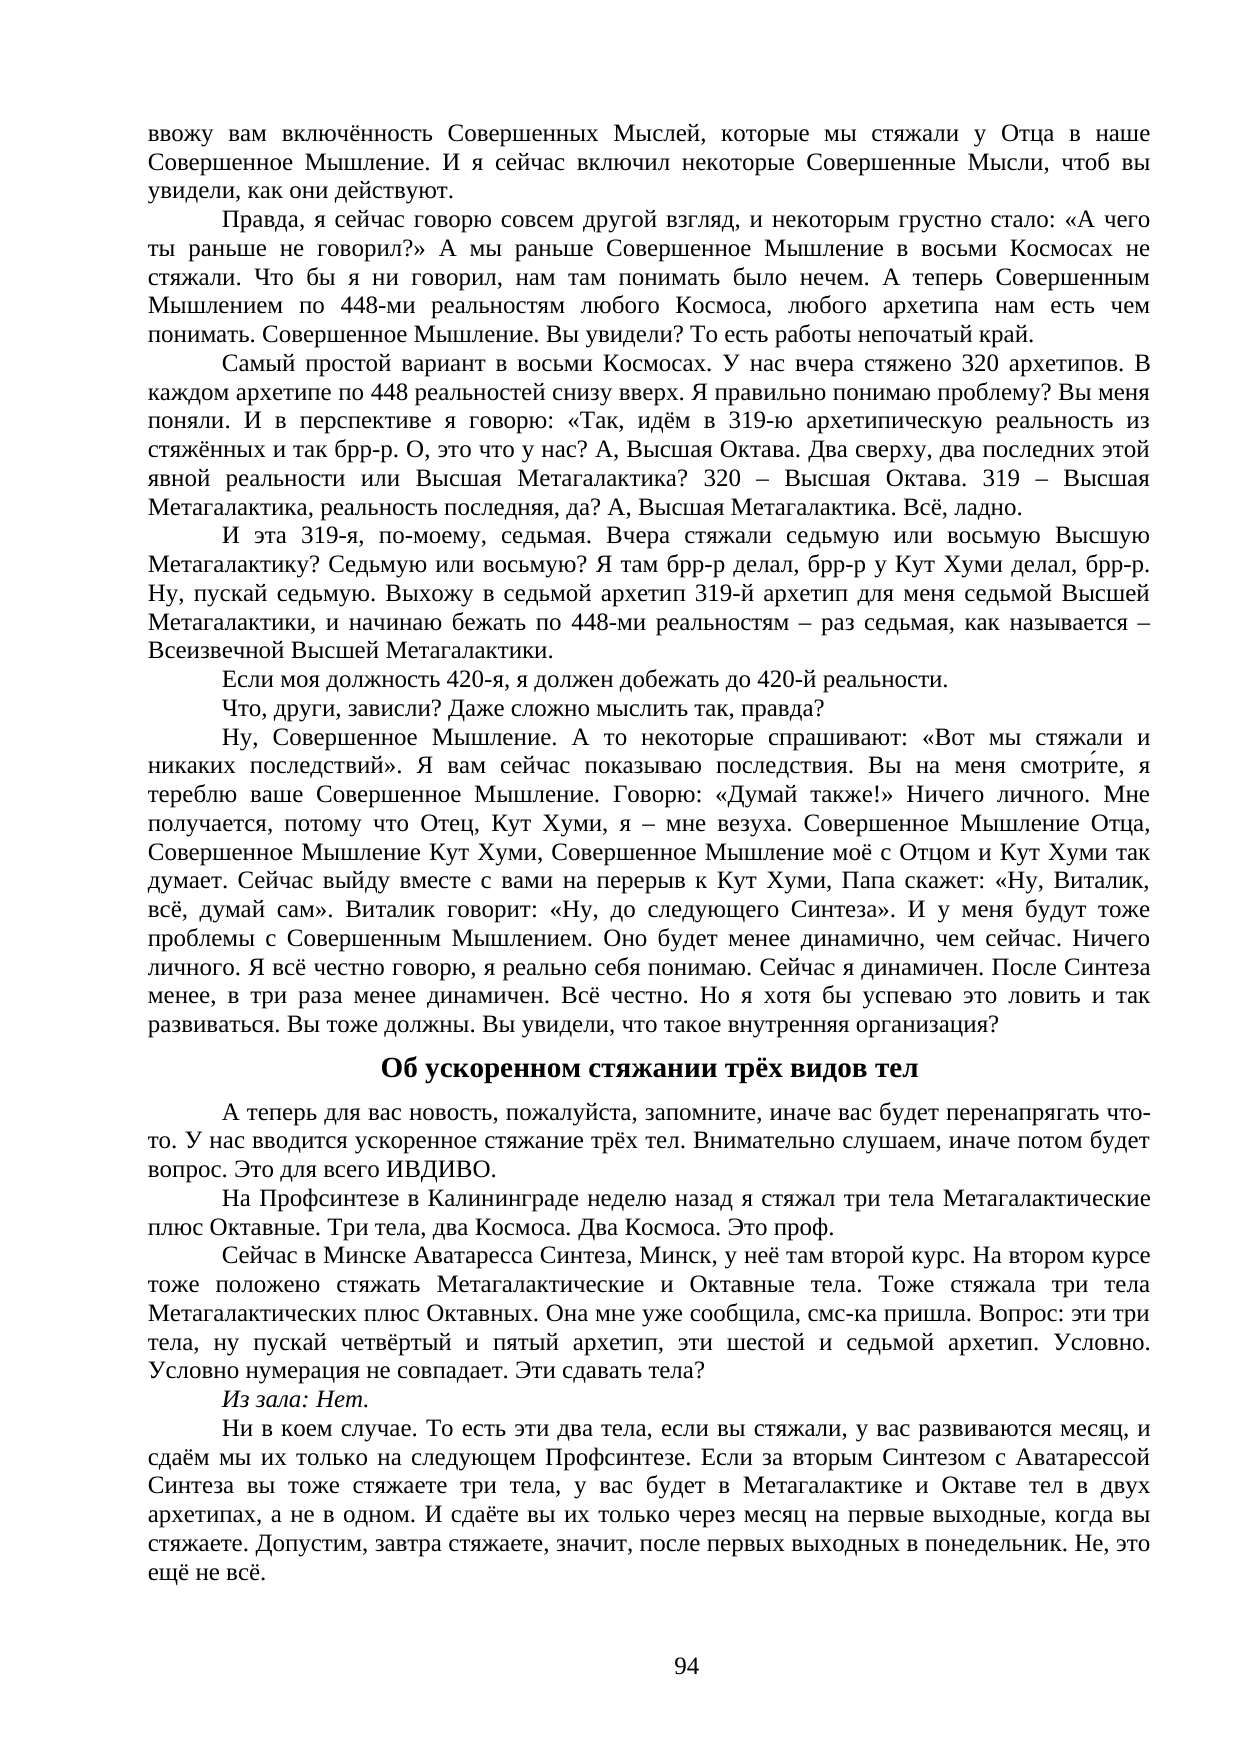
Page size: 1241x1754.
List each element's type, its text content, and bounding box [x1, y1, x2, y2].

text Если моя должность 420-я, я должен добежать до 420-й реальности. [148, 664, 1152, 693]
subtitle Об ускоренном стяжании трёх видов тел [148, 1051, 1152, 1084]
text Что, други, зависли? Даже сложно мыслить так, правда? [148, 693, 1152, 722]
text На Профсинтезе в Калининграде неделю назад я стяжал три тела Метагалактические плюс Октавные. Три тела, два Космоса. Два Космоса. Это проф. [148, 1183, 1152, 1240]
text Самый простой вариант в восьми Космосах. У нас вчера стяжено 320 архетипов. В каждом архетипе по 448 реальностей снизу вверх. Я правильно понимаю проблему? Вы меня поняли. И в перспективе я говорю: «Так, идём в 319-ю архетипическую реальность из стяжённых и так брр-р. О, это что у нас? А, Высшая Октава. Два сверху, два последних этой явной реальности или Высшая Метагалактика? 320 – Высшая Октава. 319 – Высшая Метагалактика, реальность последняя, да? А, Высшая Метагалактика. Всё, ладно. [148, 348, 1152, 521]
text Ну, Совершенное Мышление. А то некоторые спрашивают: «Вот мы стяжали и никаких последствий». Я вам сейчас показываю последствия. Вы на меня смотри́те, я тереблю ваше Совершенное Мышление. Говорю: «Думай также!» Ничего личного. Мне получается, потому что Отец, Кут Хуми, я – мне везуха. Совершенное Мышление Отца, Совершенное Мышление Кут Хуми, Совершенное Мышление моё с Отцом и Кут Хуми так думает. Сейчас выйду вместе с вами на перерыв к Кут Хуми, Папа скажет: «Ну, Виталик, всё, думай сам». Виталик говорит: «Ну, до следующего Синтеза». И у меня будут тоже проблемы с Совершенным Мышлением. Оно будет менее динамично, чем сейчас. Ничего личного. Я всё честно говорю, я реально себя понимаю. Сейчас я динамичен. После Синтеза менее, в три раза менее динамичен. Всё честно. Но я хотя бы успеваю это ловить и так развиваться. Вы тоже должны. Вы увидели, что такое внутренняя организация? [148, 722, 1152, 1038]
text Сейчас в Минске Аватаресса Синтеза, Минск, у неё там второй курс. На втором курсе тоже положено стяжать Метагалактические и Октавные тела. Тоже стяжала три тела Метагалактических плюс Октавных. Она мне уже сообщила, смс-ка пришла. Вопрос: эти три тела, ну пускай четвёртый и пятый архетип, эти шестой и седьмой архетип. Условно. Условно нумерация не совпадает. Эти сдавать тела? [148, 1240, 1152, 1384]
text И эта 319-я, по-моему, седьмая. Вчера стяжали седьмую или восьмую Высшую Метагалактику? Седьмую или восьмую? Я там брр-р делал, брр-р у Кут Хуми делал, брр-р. Ну, пускай седьмую. Выхожу в седьмой архетип 319-й архетип для меня седьмой Высшей Метагалактики, и начинаю бежать по 448-ми реальностям – раз седьмая, как называется – Всеизвечной Высшей Метагалактики. [148, 521, 1152, 664]
text А теперь для вас новость, пожалуйста, запомните, иначе вас будет перенапрягать что-то. У нас вводится ускоренное стяжание трёх тел. Внимательно слушаем, иначе потом будет вопрос. Это для всего ИВДИВО. [148, 1097, 1152, 1183]
text Из зала: Нет. [148, 1384, 1152, 1413]
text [148, 118, 1152, 204]
text Ни в коем случае. То есть эти два тела, если вы стяжали, у вас развиваются месяц, и сдаём мы их только на следующем Профсинтезе. Если за вторым Синтезом с Аватарессой Синтеза вы тоже стяжаете три тела, у вас будет в Метагалактике и Октаве тел в двух архетипах, а не в одном. И сдаёте вы их только через месяц на первые выходные, когда вы стяжаете. Допустим, завтра стяжаете, значит, после первых выходных в понедельник. Не, это ещё не всё. [148, 1413, 1152, 1585]
text Правда, я сейчас говорю совсем другой взгляд, и некоторым грустно стало: «А чего ты раньше не говорил?» А мы раньше Совершенное Мышление в восьми Космосах не стяжали. Что бы я ни говорил, нам там понимать было нечем. А теперь Совершенным Мышлением по 448-ми реальностям любого Космоса, любого архетипа нам есть чем понимать. Совершенное Мышление. Вы увидели? То есть работы непочатый край. [148, 204, 1152, 348]
